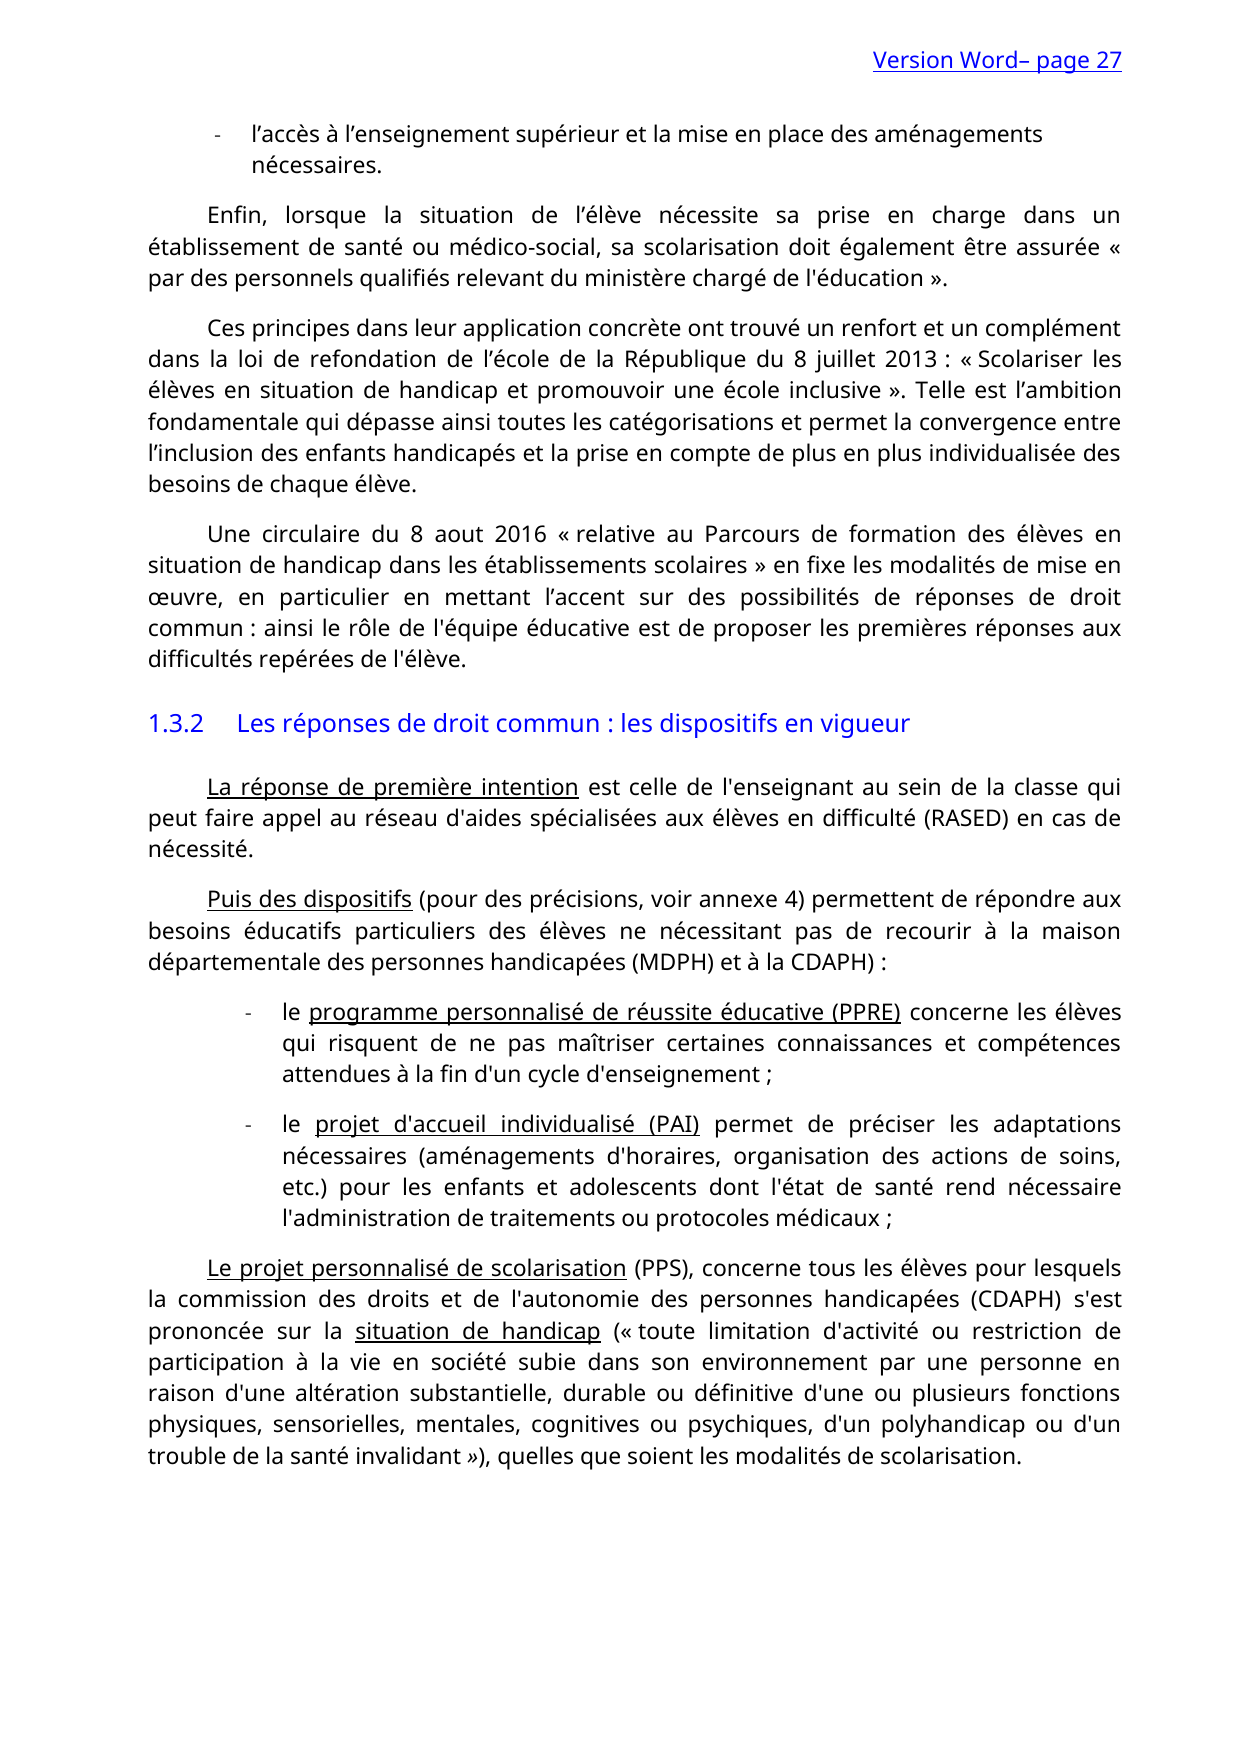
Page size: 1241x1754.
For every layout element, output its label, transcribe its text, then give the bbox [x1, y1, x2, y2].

text La réponse de première intention est celle de l'enseignant au sein de la classe qui peut faire appel au réseau d'aides spécialisées aux élèves en difficulté (RASED) en cas de nécessité. [148, 771, 1122, 865]
text Le projet personnalisé de scolarisation (PPS), concerne tous les élèves pour lesquels la commission des droits et de l'autonomie des personnes handicapées (CDAPH) s'est prononcée sur la situation de handicap (« toute limitation d'activité ou restriction de participation à la vie en société subie dans son environnement par une personne en raison d'une altération substantielle, durable ou définitive d'une ou plusieurs fonctions physiques, sensorielles, mentales, cognitives ou psychiques, d'un polyhandicap ou d'un trouble de la santé invalidant »), quelles que soient les modalités de scolarisation. [148, 1252, 1122, 1471]
text Une circulaire du 8 aout 2016 « relative au Parcours de formation des élèves en situation de handicap dans les établissements scolaires » en fixe les modalités de mise en œuvre, en particulier en mettant l’accent sur des possibilités de réponses de droit commun : ainsi le rôle de l'équipe éducative est de proposer les premières réponses aux difficultés repérées de l'élève. [148, 518, 1122, 674]
text Ces principes dans leur application concrète ont trouvé un renfort et un complément dans la loi de refondation de l’école de la République du 8 juillet 2013 : « Scolariser les élèves en situation de handicap et promouvoir une école inclusive ». Telle est l’ambition fondamentale qui dépasse ainsi toutes les catégorisations et permet la convergence entre l’inclusion des enfants handicapés et la prise en compte de plus en plus individualisée des besoins de chaque élève. [148, 312, 1122, 499]
text Enfin, lorsque la situation de l’élève nécessite sa prise en charge dans un établissement de santé ou médico-social, sa scolarisation doit également être assurée « par des personnels qualifiés relevant du ministère chargé de l'éducation ». [148, 199, 1122, 293]
list le programme personnalisé de réussite éducative (PPRE) concerne les élèves qui risquent de ne pas maîtriser certaines connaissances et compétences attendues à la fin d'un cycle d'enseignement ; [244, 996, 1122, 1090]
subtitle Les réponses de droit commun : les dispositifs en vigueur [148, 706, 1122, 740]
list l’accès à l’enseignement supérieur et la mise en place des aménagements nécessaires. [214, 118, 1122, 181]
text Puis des dispositifs (pour des précisions, voir annexe 4) permettent de répondre aux besoins éducatifs particuliers des élèves ne nécessitant pas de recourir à la maison départementale des personnes handicapées (MDPH) et à la CDAPH) : [148, 883, 1122, 977]
list le projet d'accueil individualisé (PAI) permet de préciser les adaptations nécessaires (aménagements d'horaires, organisation des actions de soins, etc.) pour les enfants et adolescents dont l'état de santé rend nécessaire l'administration de traitements ou protocoles médicaux ; [244, 1108, 1122, 1233]
